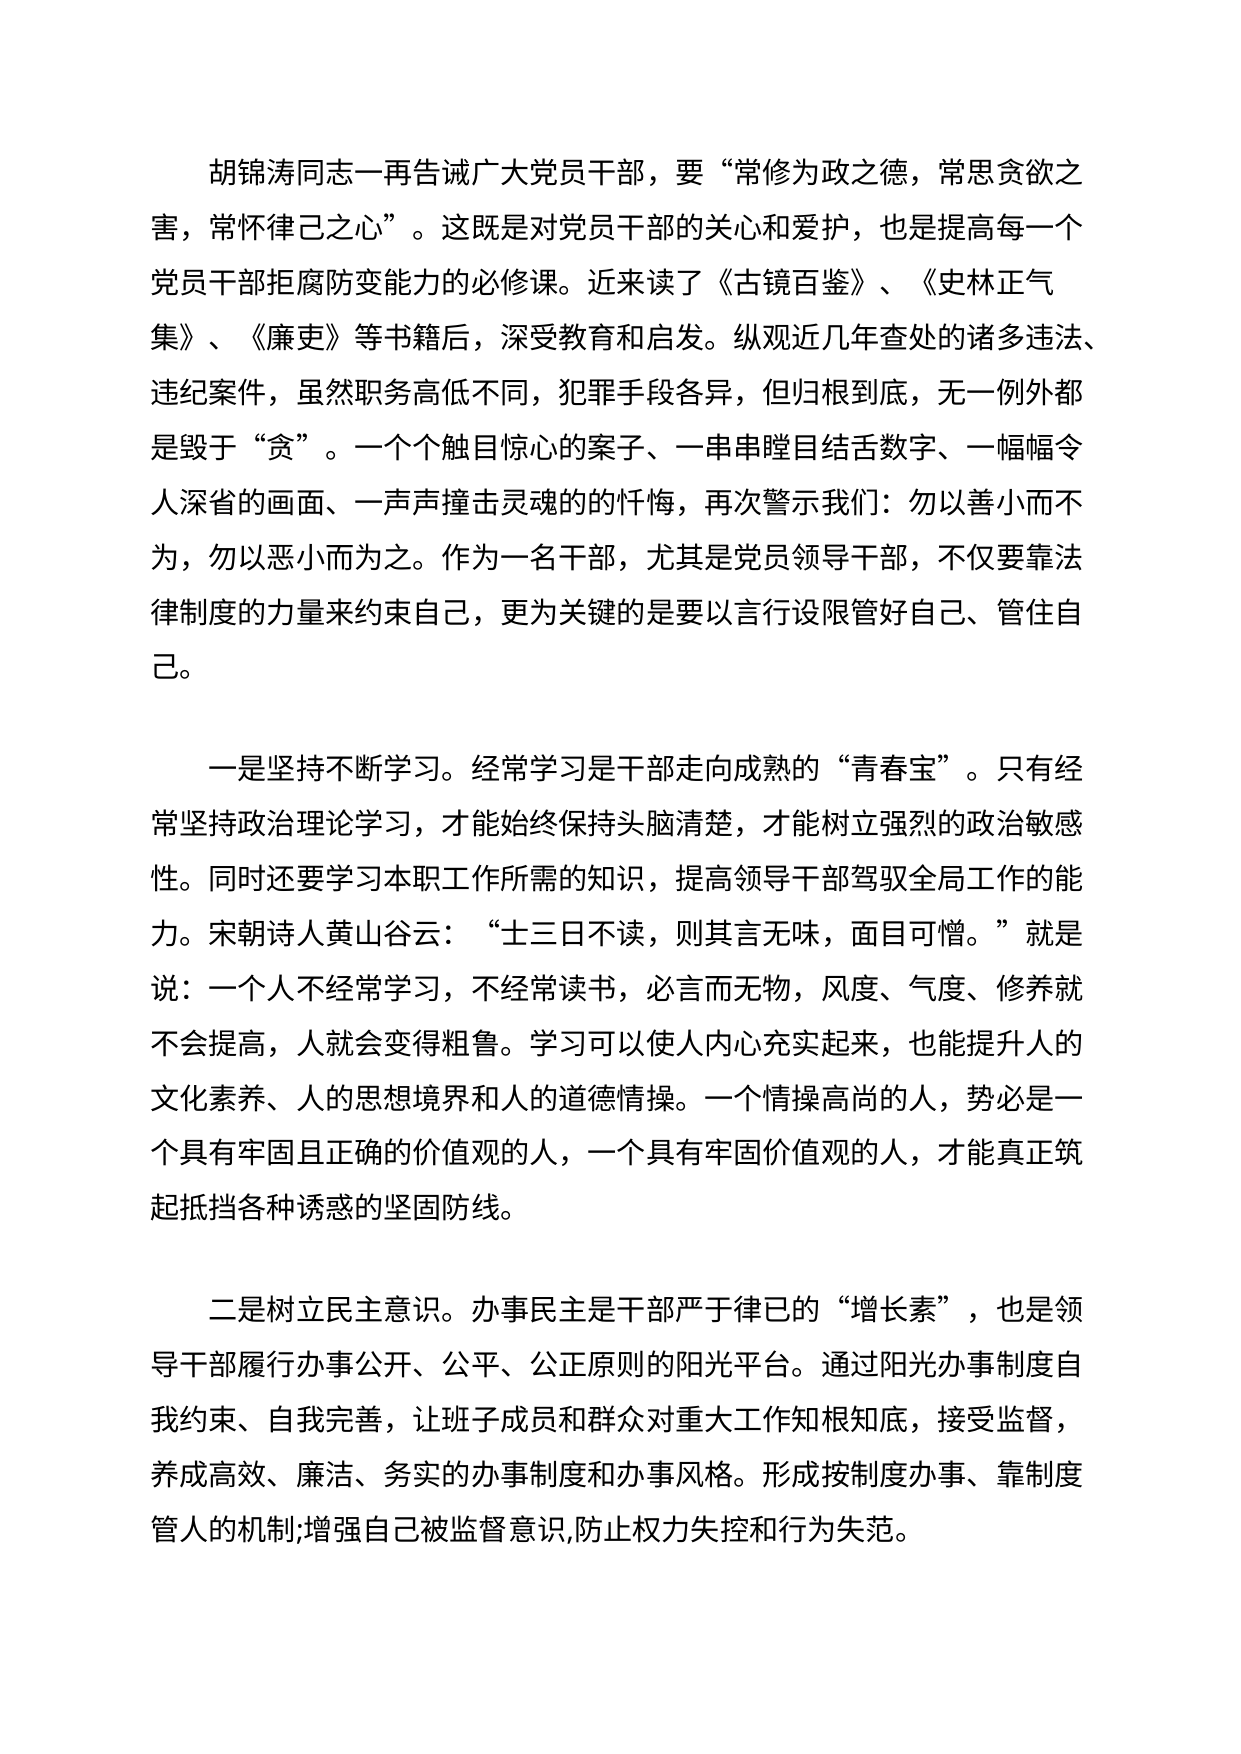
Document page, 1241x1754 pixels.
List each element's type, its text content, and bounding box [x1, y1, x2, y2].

text 一是坚持不断学习。经常学习是干部走向成熟的“青春宝”。只有经常坚持政治理论学习，才能始终保持头脑清楚，才能树立强烈的政治敏感性。同时还要学习本职工作所需的知识，提高领导干部驾驭全局工作的能力。宋朝诗人黄山谷云：“士三日不读，则其言无味，面目可憎。”就是说：一个人不经常学习，不经常读书，必言而无物，风度、气度、修养就不会提高，人就会变得粗鲁。学习可以使人内心充实起来，也能提升人的文化素养、人的思想境界和人的道德情操。一个情操高尚的人，势必是一个具有牢固且正确的价值观的人，一个具有牢固价值观的人，才能真正筑起抵挡各种诱惑的坚固防线。 [150, 746, 1090, 1227]
text 二是树立民主意识。办事民主是干部严于律已的“增长素”，也是领导干部履行办事公开、公平、公正原则的阳光平台。通过阳光办事制度自我约束、自我完善，让班子成员和群众对重大工作知根知底，接受监督，养成高效、廉洁、务实的办事制度和办事风格。形成按制度办事、靠制度管人的机制;增强自己被监督意识,防止权力失控和行为失范。 [150, 1287, 1090, 1549]
text 胡锦涛同志一再告诫广大党员干部，要“常修为政之德，常思贪欲之害，常怀律己之心”。这既是对党员干部的关心和爱护，也是提高每一个党员干部拒腐防变能力的必修课。近来读了《古镜百鉴》、《史林正气集》、《廉吏》等书籍后，深受教育和启发。纵观近几年查处的诸多违法、违纪案件，虽然职务高低不同，犯罪手段各异，但归根到底，无一例外都是毁于“贪”。一个个触目惊心的案子、一串串瞠目结舌数字、一幅幅令人深省的画面、一声声撞击灵魂的的忏悔，再次警示我们：勿以善小而不为，勿以恶小而为之。作为一名干部，尤其是党员领导干部，不仅要靠法律制度的力量来约束自己，更为关键的是要以言行设限管好自己、管住自己。 [150, 150, 1090, 686]
